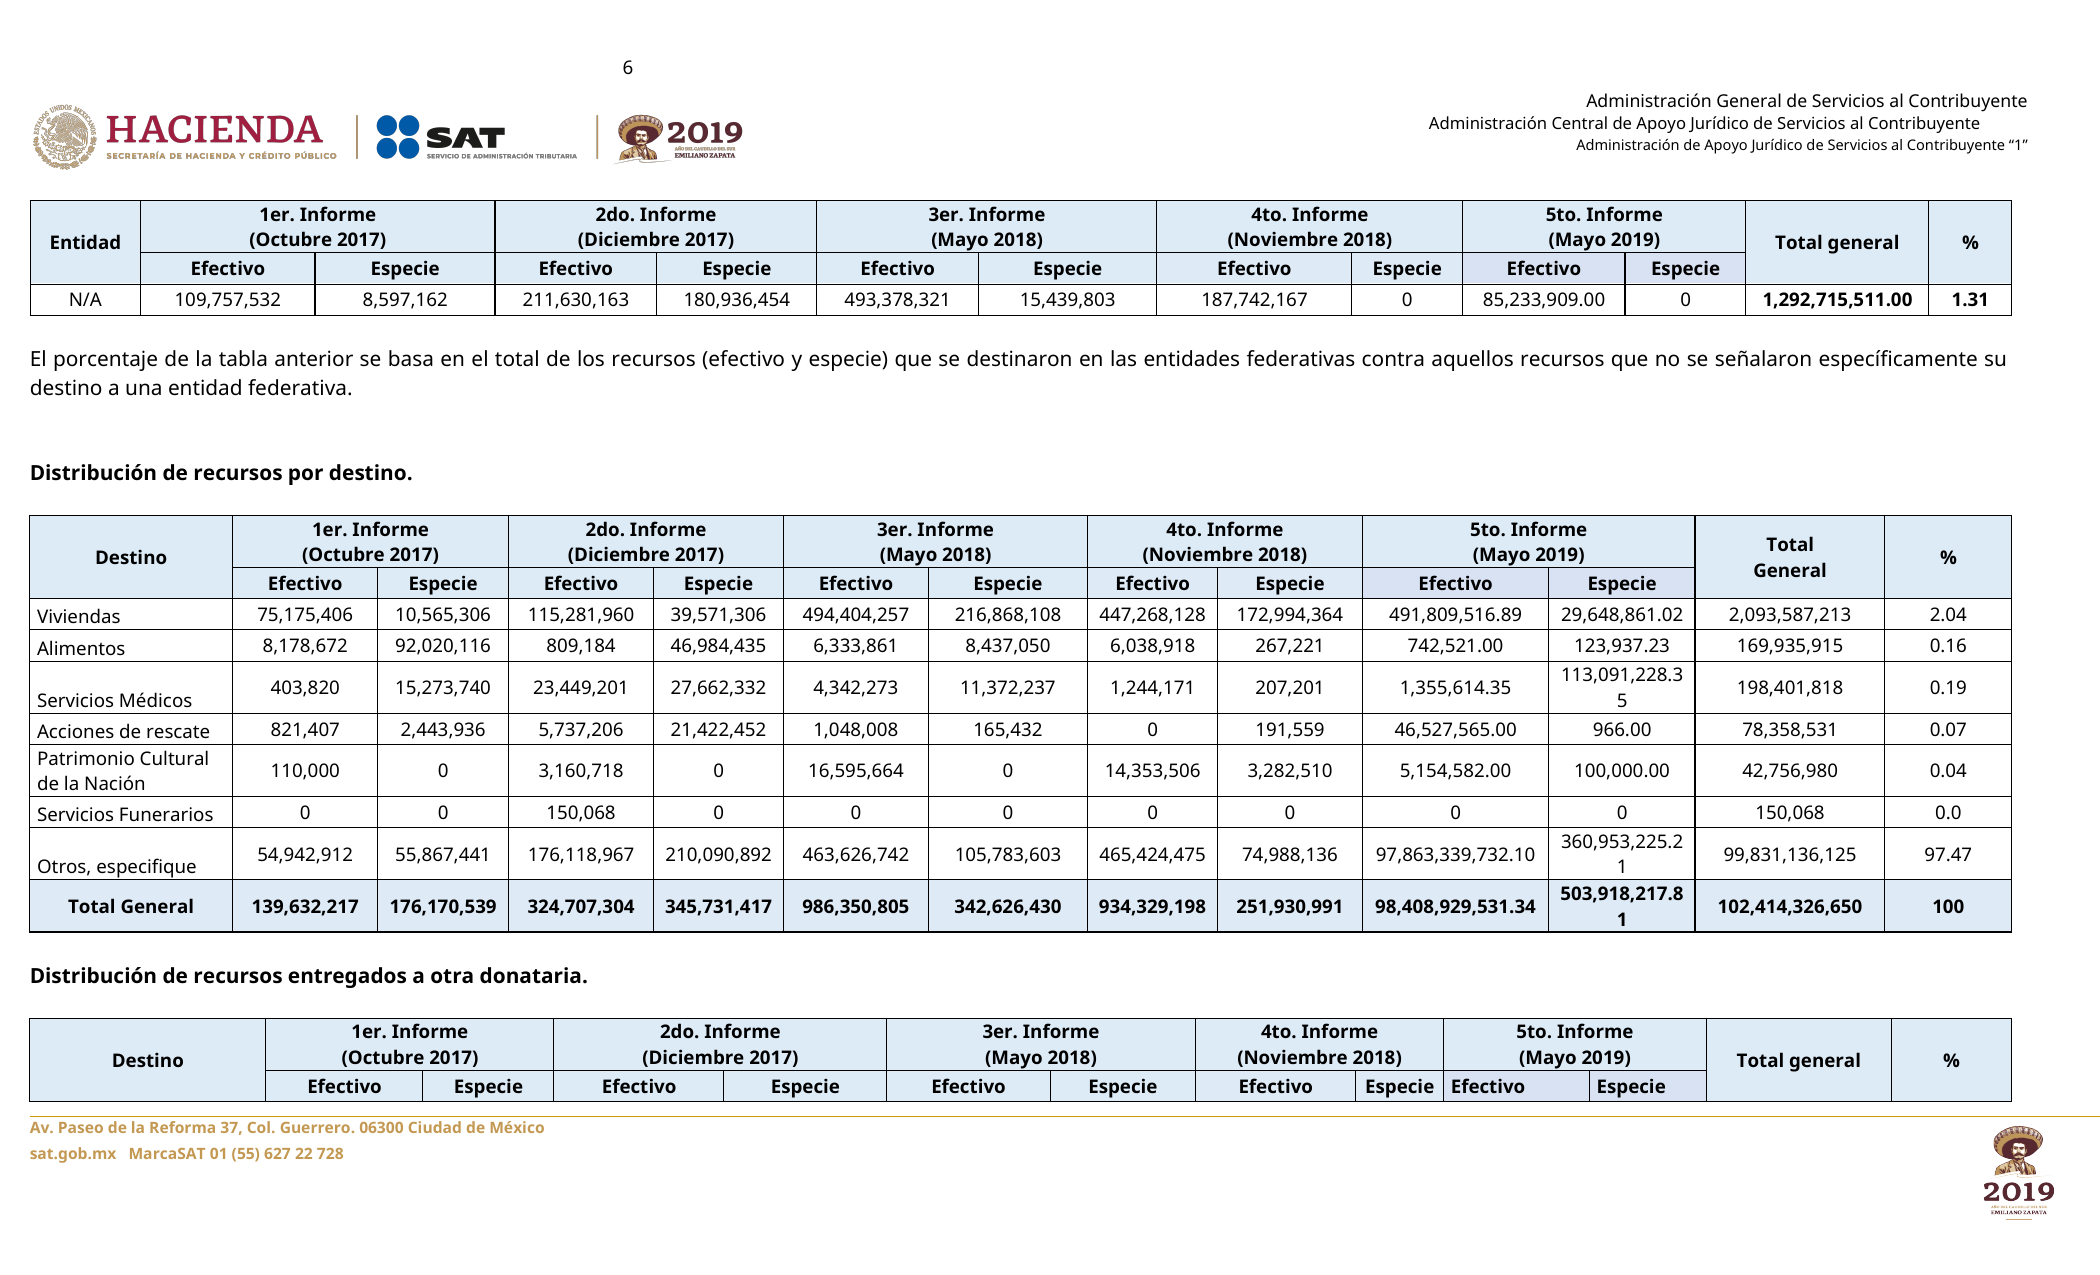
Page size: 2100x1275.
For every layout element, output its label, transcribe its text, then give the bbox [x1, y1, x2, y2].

table_cell 345,731,417 [654, 880, 783, 931]
table_cell 463,626,742 [784, 828, 928, 879]
table_cell 503,918,217.81 [1549, 880, 1694, 931]
table_cell Especie [979, 253, 1156, 283]
table_cell 29,648,861.02 [1549, 599, 1694, 629]
table_cell 198,401,818 [1696, 662, 1884, 713]
table_cell 105,783,603 [929, 828, 1087, 879]
table_cell 8,597,162 [316, 285, 494, 315]
table_cell 324,707,304 [509, 880, 653, 931]
table_cell Especie [1352, 253, 1462, 283]
table_cell Especie [378, 568, 508, 598]
table_header 2do. Informe (Diciembre 2017) [509, 516, 783, 567]
table_header 5to. Informe (Mayo 2019) [1444, 1019, 1706, 1070]
table_header 5to. Informe (Mayo 2019) [1363, 516, 1694, 567]
table_header 4to. Informe (Noviembre 2018) [1196, 1019, 1443, 1070]
table_cell 187,742,167 [1157, 285, 1351, 315]
table_header 2do. Informe (Diciembre 2017) [496, 201, 816, 252]
table_cell 150,068 [1696, 797, 1884, 827]
table_cell 97,863,339,732.10 [1363, 828, 1548, 879]
table_cell 85,233,909.00 [1463, 285, 1624, 315]
table_header % [1892, 1019, 2011, 1101]
table_cell 821,407 [233, 714, 377, 744]
table_cell 14,353,506 [1088, 745, 1217, 796]
table_cell Especie [1590, 1071, 1706, 1101]
picture [1983, 1125, 2055, 1221]
table_cell 176,170,539 [378, 880, 508, 931]
table_cell Especie [1218, 568, 1362, 598]
table_cell 15,273,740 [378, 662, 508, 713]
table_cell 360,953,225.21 [1549, 828, 1694, 879]
table_cell Viviendas [30, 599, 232, 629]
table_cell 16,595,664 [784, 745, 928, 796]
table_cell Especie [1356, 1071, 1443, 1101]
table_cell 165,432 [929, 714, 1087, 744]
table_cell 5,154,582.00 [1363, 745, 1548, 796]
table_cell 1,355,614.35 [1363, 662, 1548, 713]
table_cell 0 [1549, 797, 1694, 827]
table_cell Efectivo [887, 1071, 1050, 1101]
table_cell 0 [1352, 285, 1462, 315]
table_header 1er. Informe (Octubre 2017) [141, 201, 494, 252]
text Distribución de recursos entregados a otra donataria. [29, 961, 2011, 989]
table_header Destino [30, 1019, 265, 1101]
table_cell 207,201 [1218, 662, 1362, 713]
table_cell 172,994,364 [1218, 599, 1362, 629]
table_cell 0 [784, 797, 928, 827]
table_cell 0 [1626, 285, 1745, 315]
table_header 1er. Informe (Octubre 2017) [266, 1019, 553, 1070]
table_cell 2,443,936 [378, 714, 508, 744]
table_header 4to. Informe (Noviembre 2018) [1088, 516, 1362, 567]
table_header Total General [1696, 516, 1884, 598]
table_cell 8,437,050 [929, 630, 1087, 661]
table_cell 0 [1088, 714, 1217, 744]
table_cell 3,160,718 [509, 745, 653, 796]
table_cell Patrimonio Cultural de la Nación [30, 745, 232, 796]
table_cell 5,737,206 [509, 714, 653, 744]
table_cell 115,281,960 [509, 599, 653, 629]
table_cell 3,282,510 [1218, 745, 1362, 796]
table_cell Acciones de rescate [30, 714, 232, 744]
table_header Total general [1707, 1019, 1891, 1101]
table_cell 15,439,803 [979, 285, 1156, 315]
table_cell 139,632,217 [233, 880, 377, 931]
table_cell Servicios Funerarios [30, 797, 232, 827]
table_cell Especie [1549, 568, 1694, 598]
table_cell 123,937.23 [1549, 630, 1694, 661]
table_cell 0 [378, 797, 508, 827]
table_cell 99,831,136,125 [1696, 828, 1884, 879]
table_cell 2.04 [1885, 599, 2011, 629]
table_cell 10,565,306 [378, 599, 508, 629]
table_cell Efectivo [509, 568, 653, 598]
table_cell 2,093,587,213 [1696, 599, 1884, 629]
table_cell 74,988,136 [1218, 828, 1362, 879]
table_header 3er. Informe (Mayo 2018) [887, 1019, 1195, 1070]
table_cell 1.31 [1929, 285, 2011, 315]
table_cell Efectivo [1463, 253, 1624, 283]
table_cell 966.00 [1549, 714, 1694, 744]
table_cell 39,571,306 [654, 599, 783, 629]
table_cell 0 [1088, 797, 1217, 827]
table_cell 176,118,967 [509, 828, 653, 879]
table_cell 403,820 [233, 662, 377, 713]
table_cell 46,984,435 [654, 630, 783, 661]
text El porcentaje de la tabla anterior se basa en el total de los recursos (efectivo y especie) que se destinaron en las entidades federativas contra aquellos recursos que no se señalaron específicamente su destino a una entidad federativa. [29, 344, 2011, 401]
table_header 3er. Informe (Mayo 2018) [817, 201, 1156, 252]
table_cell 113,091,228.35 [1549, 662, 1694, 713]
table_cell 6,333,861 [784, 630, 928, 661]
table_cell Especie [423, 1071, 553, 1101]
table_cell 342,626,430 [929, 880, 1087, 931]
table_header 4to. Informe (Noviembre 2018) [1157, 201, 1462, 252]
table_cell Especie [1051, 1071, 1195, 1101]
table_cell Efectivo [1196, 1071, 1355, 1101]
table_header Entidad [31, 201, 140, 283]
table_header 5to. Informe (Mayo 2019) [1463, 201, 1745, 252]
table_cell 110,000 [233, 745, 377, 796]
table_cell Efectivo [817, 253, 978, 283]
table_cell Especie [929, 568, 1087, 598]
table_cell 493,378,321 [817, 285, 978, 315]
table_cell 216,868,108 [929, 599, 1087, 629]
table_cell 100 [1885, 880, 2011, 931]
table_cell 180,936,454 [657, 285, 816, 315]
table_header 2do. Informe (Diciembre 2017) [554, 1019, 886, 1070]
table_header % [1885, 516, 2011, 598]
table_cell 1,292,715,511.00 [1746, 285, 1928, 315]
picture [29, 102, 744, 172]
table_cell 0 [1218, 797, 1362, 827]
table_cell 75,175,406 [233, 599, 377, 629]
table_cell 4,342,273 [784, 662, 928, 713]
table_cell 267,221 [1218, 630, 1362, 661]
table_cell Alimentos [30, 630, 232, 661]
table_cell 0 [929, 797, 1087, 827]
table_cell 109,757,532 [141, 285, 314, 315]
table_cell 809,184 [509, 630, 653, 661]
table_cell 0 [233, 797, 377, 827]
table_header 3er. Informe (Mayo 2018) [784, 516, 1087, 567]
table_cell 986,350,805 [784, 880, 928, 931]
table_cell 465,424,475 [1088, 828, 1217, 879]
table_cell 23,449,201 [509, 662, 653, 713]
table_cell Efectivo [1363, 568, 1548, 598]
table_cell Efectivo [554, 1071, 723, 1101]
table_header % [1929, 201, 2011, 283]
table_cell Especie [316, 253, 494, 283]
table_cell Especie [657, 253, 816, 283]
table_cell Efectivo [1088, 568, 1217, 598]
table_cell 1,048,008 [784, 714, 928, 744]
table_cell Efectivo [1157, 253, 1351, 283]
table_cell 42,756,980 [1696, 745, 1884, 796]
table_header 1er. Informe (Octubre 2017) [233, 516, 508, 567]
table_cell Efectivo [266, 1071, 422, 1101]
table_cell 54,942,912 [233, 828, 377, 879]
table_cell 742,521.00 [1363, 630, 1548, 661]
table_cell 211,630,163 [496, 285, 656, 315]
table_cell 210,090,892 [654, 828, 783, 879]
table_cell 0 [378, 745, 508, 796]
table_cell 8,178,672 [233, 630, 377, 661]
table_cell 100,000.00 [1549, 745, 1694, 796]
table_cell 494,404,257 [784, 599, 928, 629]
table_cell 55,867,441 [378, 828, 508, 879]
table_cell 6,038,918 [1088, 630, 1217, 661]
table_cell 251,930,991 [1218, 880, 1362, 931]
table_cell Especie [1626, 253, 1745, 283]
table_cell 97.47 [1885, 828, 2011, 879]
table_cell 0 [654, 797, 783, 827]
table_cell Efectivo [233, 568, 377, 598]
table_cell 1,244,171 [1088, 662, 1217, 713]
table_cell 0.0 [1885, 797, 2011, 827]
table_header Destino [30, 516, 232, 598]
table_cell 0.04 [1885, 745, 2011, 796]
table_cell 491,809,516.89 [1363, 599, 1548, 629]
table_cell 0.16 [1885, 630, 2011, 661]
table_cell Efectivo [1444, 1071, 1589, 1101]
table_cell 447,268,128 [1088, 599, 1217, 629]
table_cell Especie [724, 1071, 886, 1101]
table_cell 27,662,332 [654, 662, 783, 713]
text Distribución de recursos por destino. [29, 458, 2011, 486]
table_cell 169,935,915 [1696, 630, 1884, 661]
table_cell 0 [654, 745, 783, 796]
table_cell 150,068 [509, 797, 653, 827]
table_cell 102,414,326,650 [1696, 880, 1884, 931]
table_cell Efectivo [784, 568, 928, 598]
table_cell 46,527,565.00 [1363, 714, 1548, 744]
table_cell Otros, especifique [30, 828, 232, 879]
table_cell Efectivo [141, 253, 314, 283]
table_cell 0 [1363, 797, 1548, 827]
table_cell N/A [31, 285, 140, 315]
table_cell 78,358,531 [1696, 714, 1884, 744]
table_cell 0.19 [1885, 662, 2011, 713]
table_header Total general [1746, 201, 1928, 283]
table_cell Especie [654, 568, 783, 598]
table_cell 92,020,116 [378, 630, 508, 661]
table_cell 98,408,929,531.34 [1363, 880, 1548, 931]
table_cell 191,559 [1218, 714, 1362, 744]
table_cell Total General [30, 880, 232, 931]
table_cell 21,422,452 [654, 714, 783, 744]
table_cell 0 [929, 745, 1087, 796]
table_cell 11,372,237 [929, 662, 1087, 713]
table_cell Efectivo [496, 253, 656, 283]
table_cell 0.07 [1885, 714, 2011, 744]
table_cell 934,329,198 [1088, 880, 1217, 931]
table_cell Servicios Médicos [30, 662, 232, 713]
